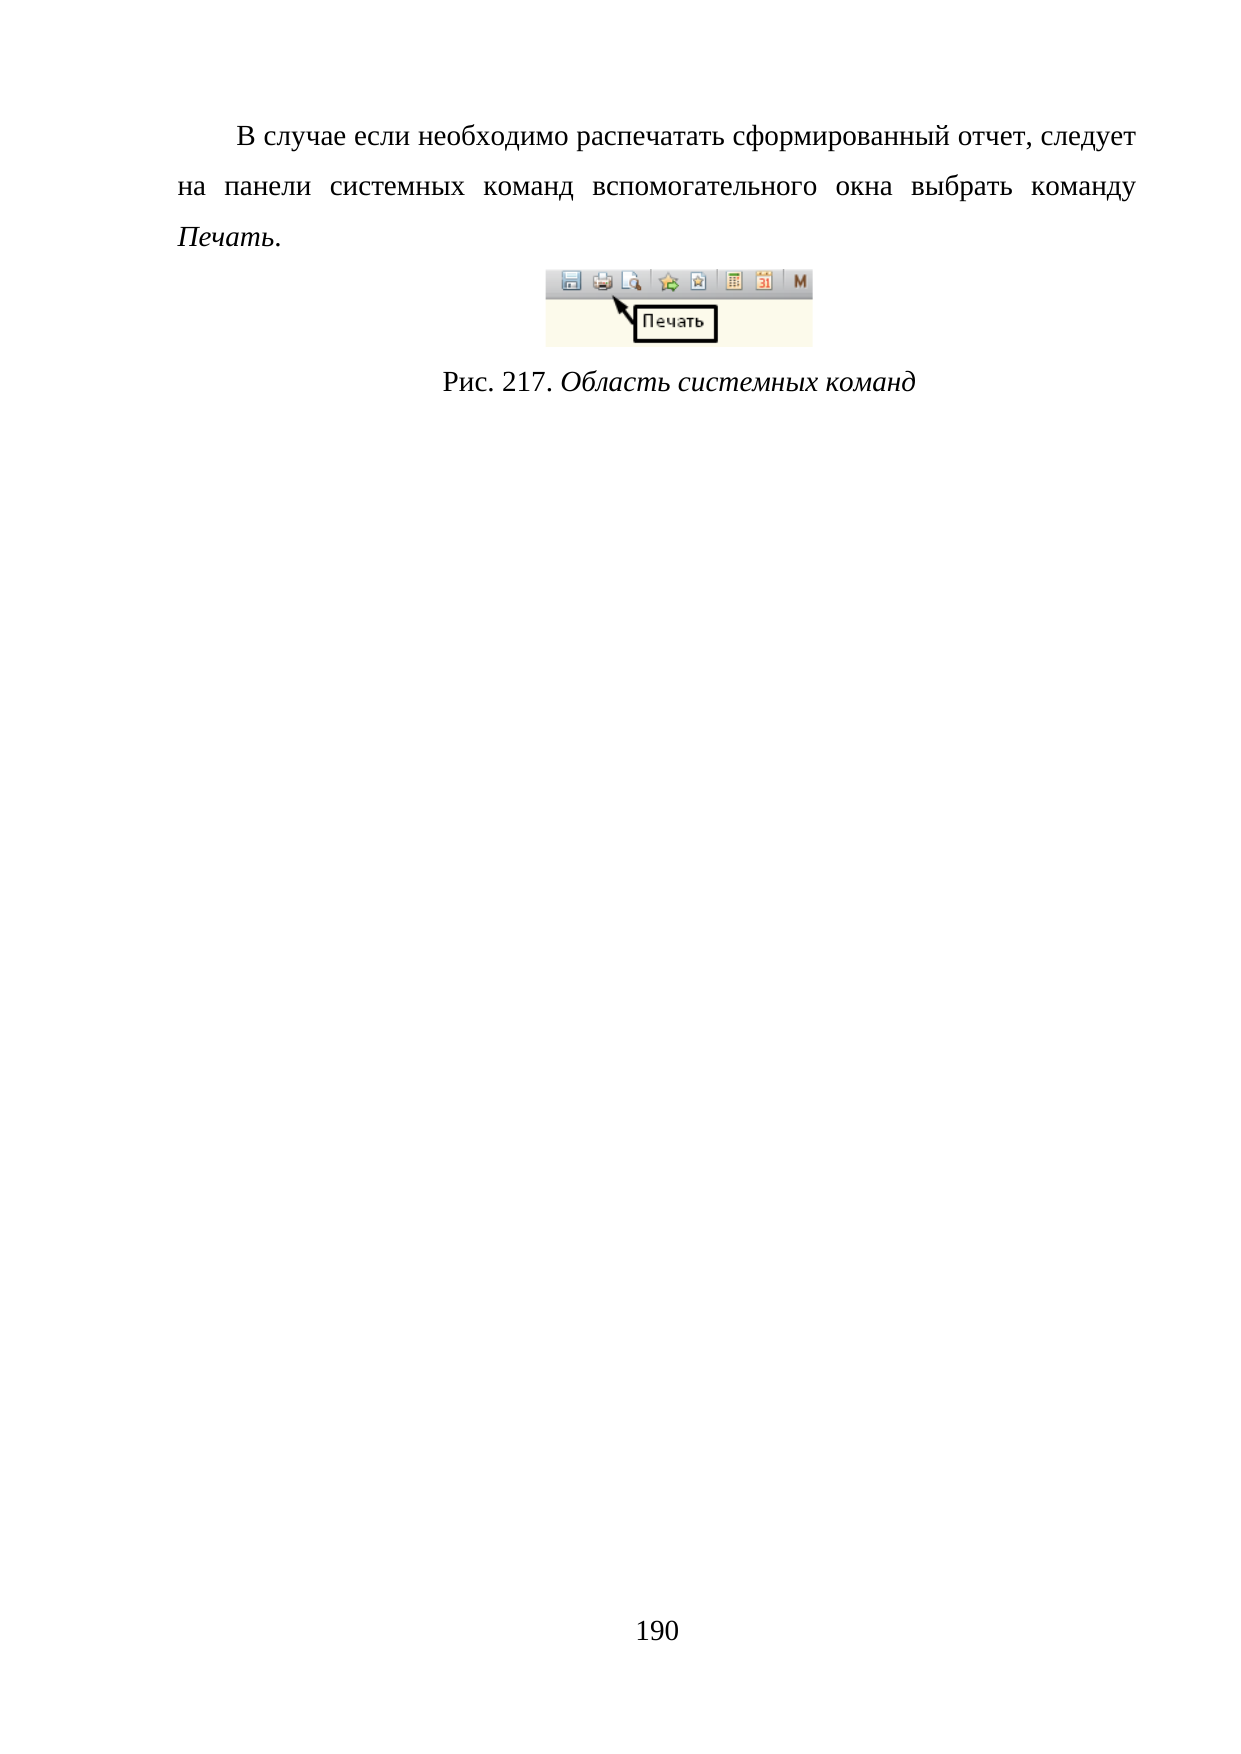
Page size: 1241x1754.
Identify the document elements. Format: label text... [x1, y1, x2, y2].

text Рис. 217. Область системных команд [177, 364, 1137, 397]
picture [545, 269, 813, 347]
text В случае если необходимо распечатать сформированный отчет, следует на панели системных команд вспомогательного окна выбрать команду Печать. [177, 118, 1137, 252]
